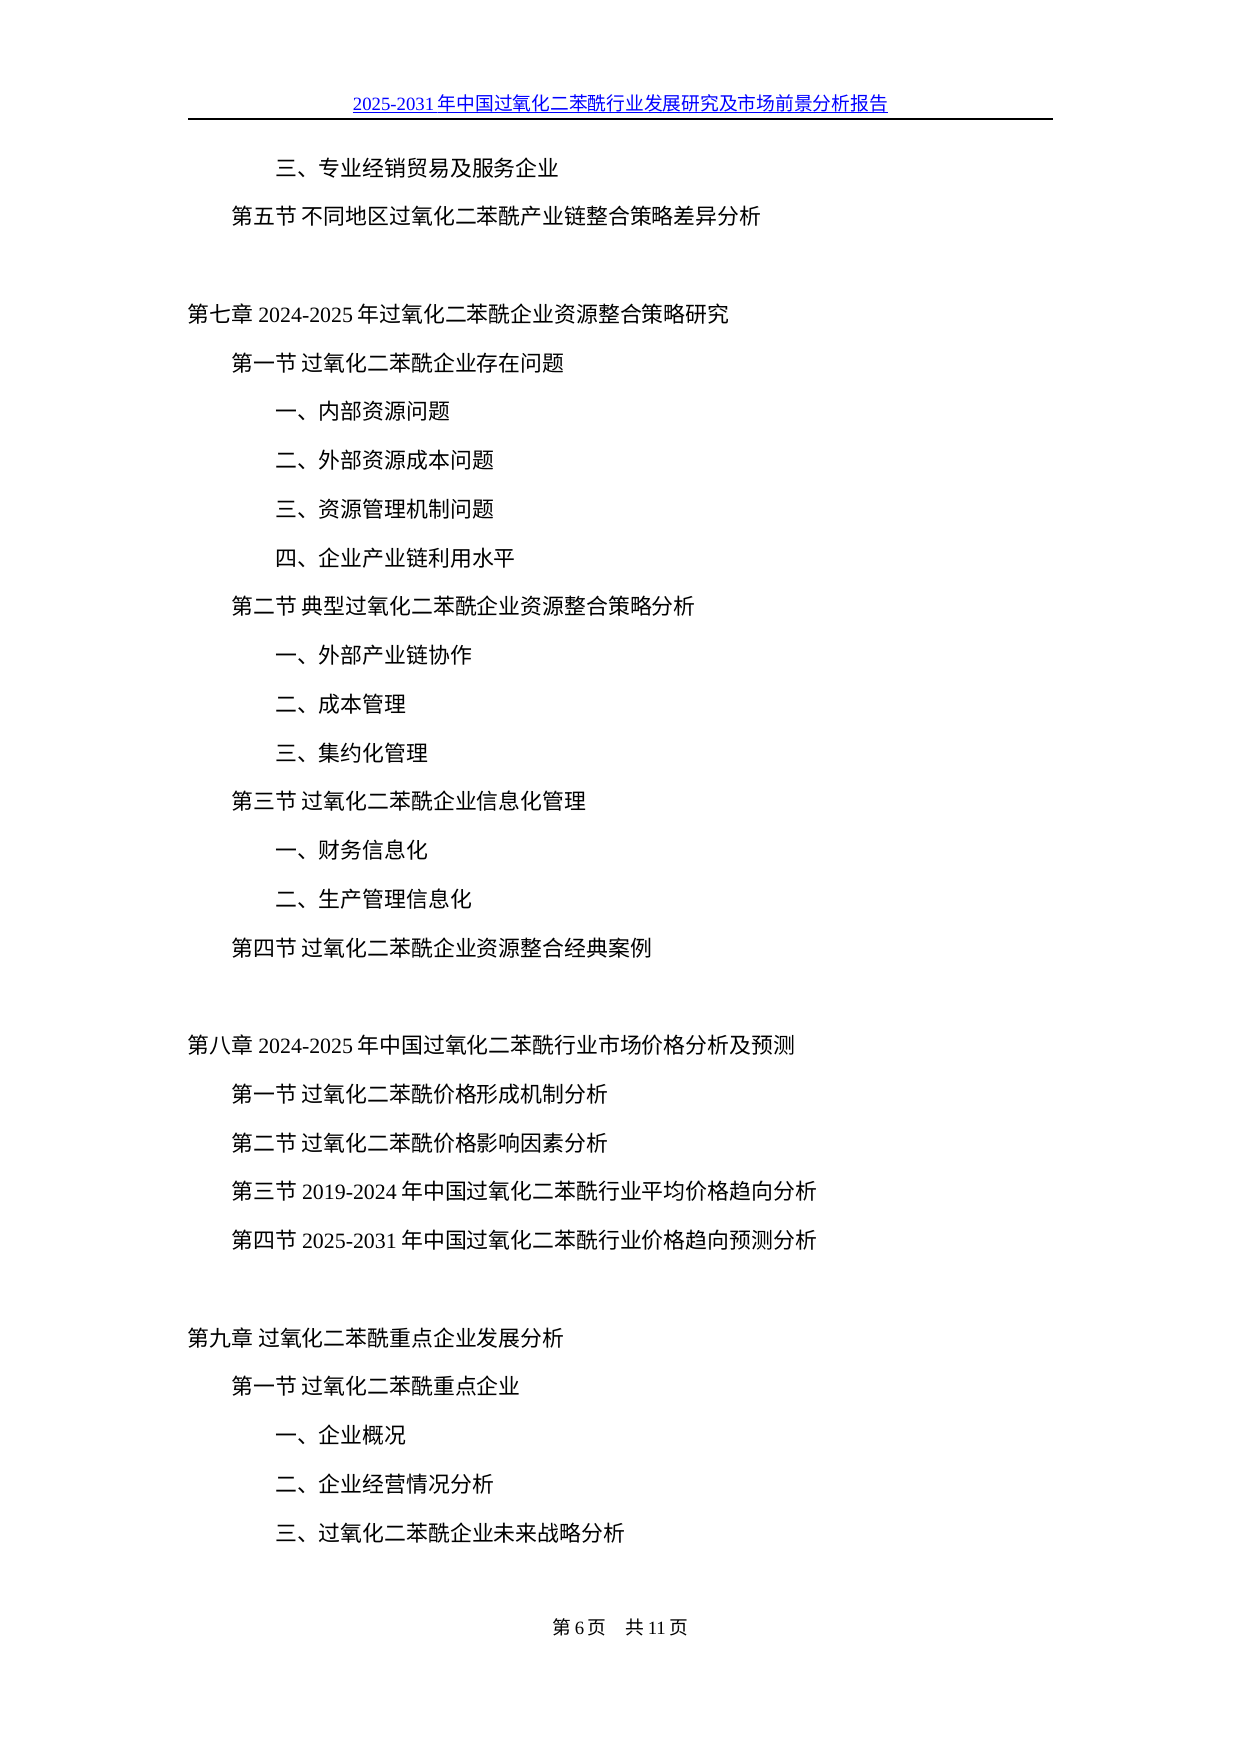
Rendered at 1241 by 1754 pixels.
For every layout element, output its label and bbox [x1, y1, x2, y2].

text [187, 150, 1053, 1548]
